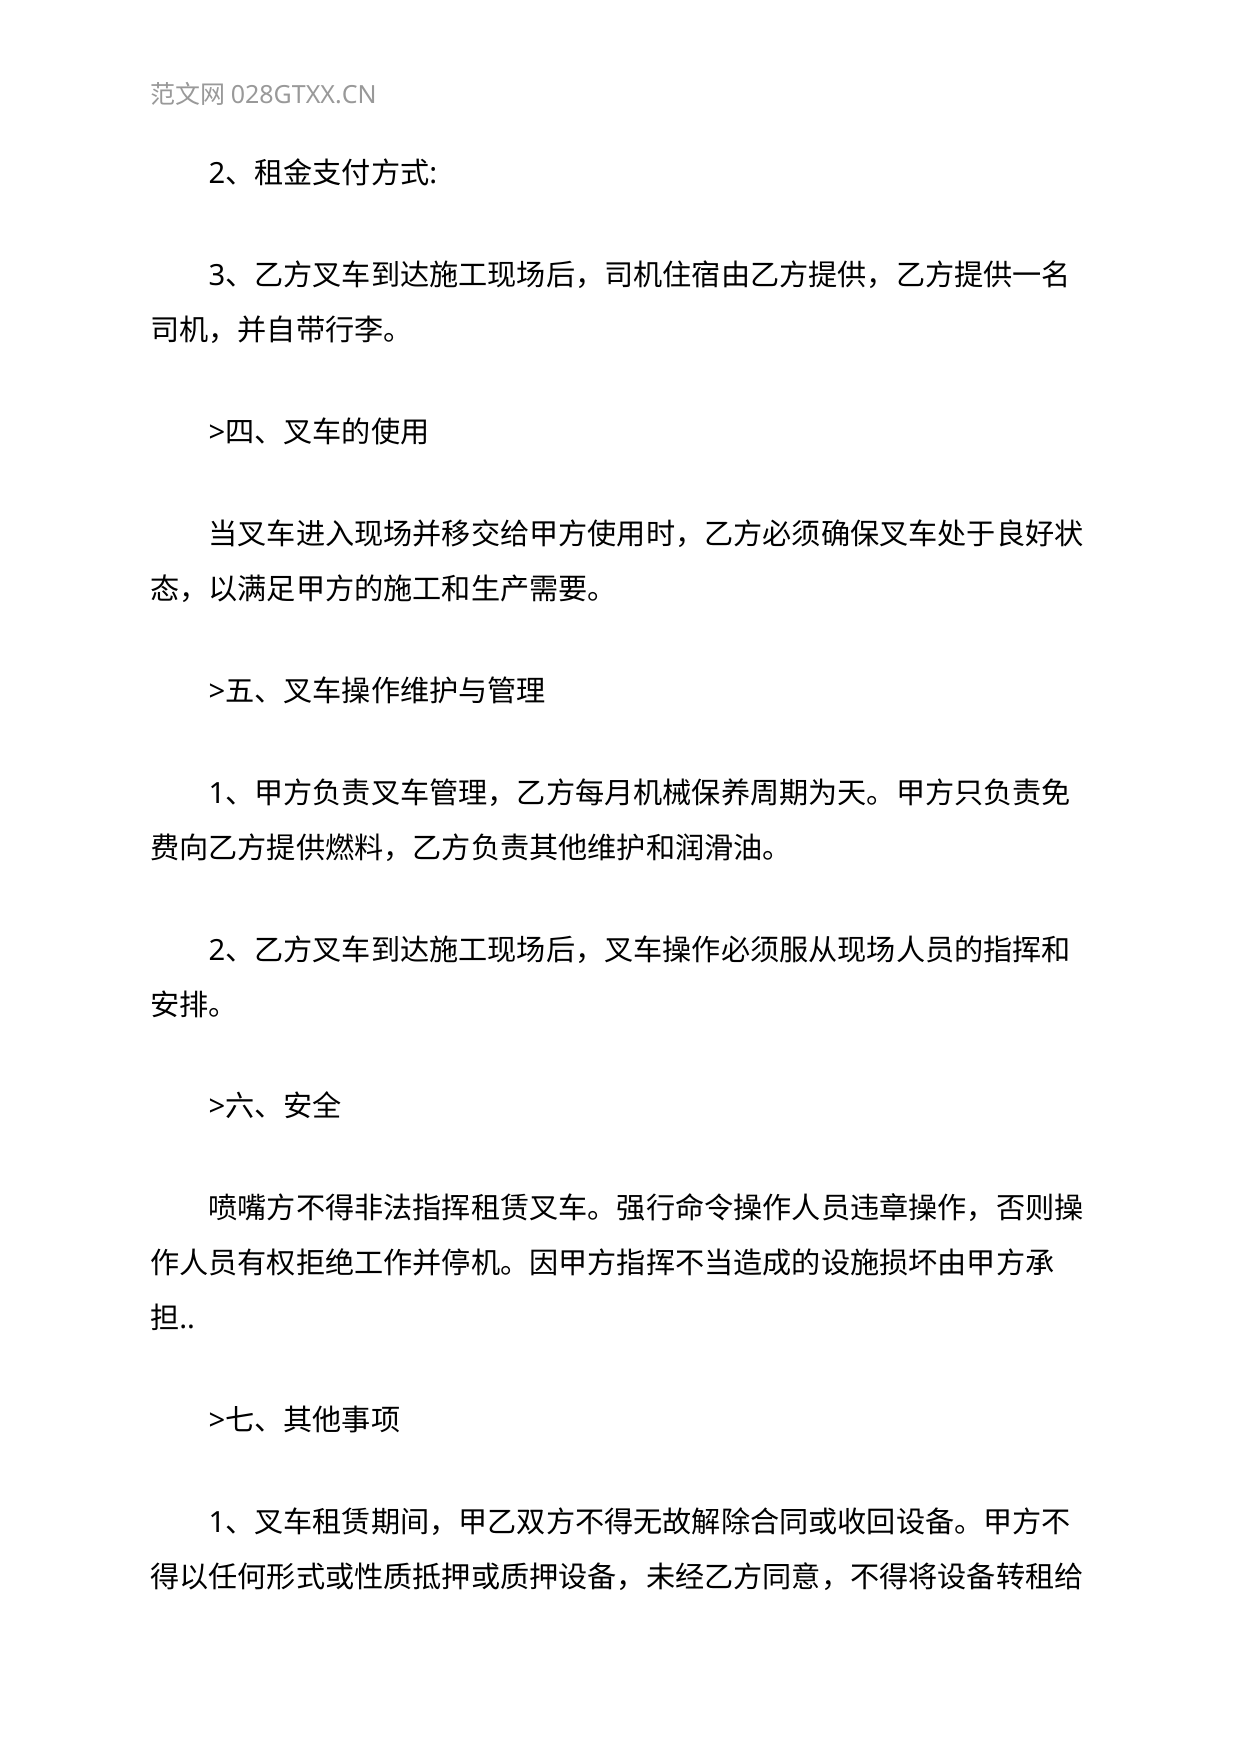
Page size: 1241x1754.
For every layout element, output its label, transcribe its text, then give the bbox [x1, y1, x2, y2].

text 2、乙方叉车到达施工现场后，叉车操作必须服从现场人员的指挥和安排。 [150, 926, 1090, 1023]
text >六、安全 [150, 1083, 1090, 1125]
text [150, 1499, 1090, 1596]
text >七、其他事项 [150, 1397, 1090, 1439]
text 1、甲方负责叉车管理，乙方每月机械保养周期为天。甲方只负责免费向乙方提供燃料，乙方负责其他维护和润滑油。 [150, 769, 1090, 867]
text >四、叉车的使用 [150, 409, 1090, 451]
text 当叉车进入现场并移交给甲方使用时，乙方必须确保叉车处于良好状态，以满足甲方的施工和生产需要。 [150, 511, 1090, 608]
text 3、乙方叉车到达施工现场后，司机住宿由乙方提供，乙方提供一名司机，并自带行李。 [150, 252, 1090, 349]
text 喷嘴方不得非法指挥租赁叉车。强行命令操作人员违章操作，否则操作人员有权拒绝工作并停机。因甲方指挥不当造成的设施损坏由甲方承担.. [150, 1185, 1090, 1337]
text 2、租金支付方式: [150, 150, 1090, 192]
text >五、叉车操作维护与管理 [150, 667, 1090, 710]
